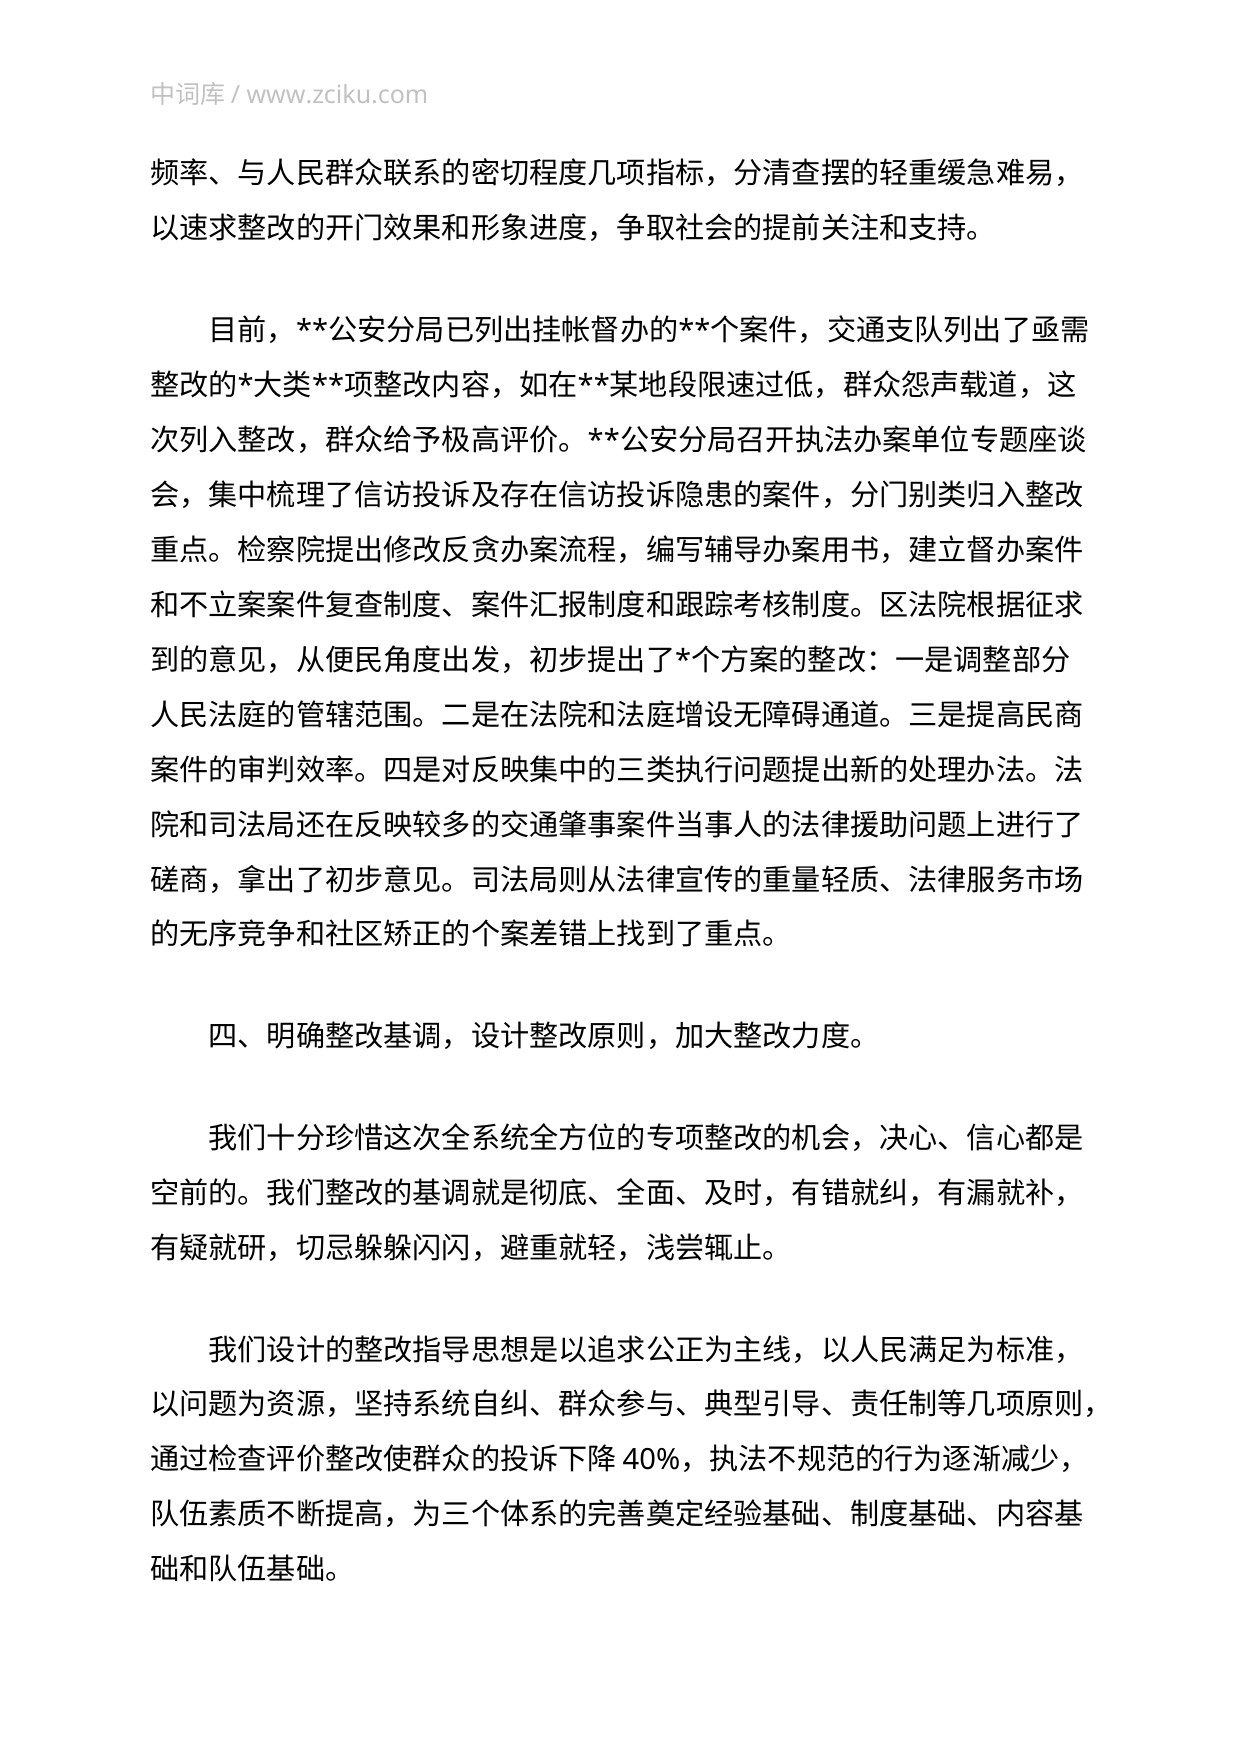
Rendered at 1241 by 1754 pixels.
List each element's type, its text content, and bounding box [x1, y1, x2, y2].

text 四、明确整改基调，设计整改原则，加大整改力度。 [150, 1013, 1090, 1055]
text 目前，**公安分局已列出挂帐督办的**个案件，交通支队列出了亟需整改的*大类**项整改内容，如在**某地段限速过低，群众怨声载道，这次列入整改，群众给予极高评价。**公安分局召开执法办案单位专题座谈会，集中梳理了信访投诉及存在信访投诉隐患的案件，分门别类归入整改重点。检察院提出修改反贪办案流程，编写辅导办案用书，建立督办案件和不立案案件复查制度、案件汇报制度和跟踪考核制度。区法院根据征求到的意见，从便民角度出发，初步提出了*个方案的整改：一是调整部分人民法庭的管辖范围。二是在法院和法庭增设无障碍通道。三是提高民商案件的审判效率。四是对反映集中的三类执行问题提出新的处理办法。法院和司法局还在反映较多的交通肇事案件当事人的法律援助问题上进行了磋商，拿出了初步意见。司法局则从法律宣传的重量轻质、法律服务市场的无序竞争和社区矫正的个案差错上找到了重点。 [150, 307, 1090, 953]
text 我们设计的整改指导思想是以追求公正为主线，以人民满足为标准，以问题为资源，坚持系统自纠、群众参与、典型引导、责任制等几项原则，通过检查评价整改使群众的投诉下降40%，执法不规范的行为逐渐减少，队伍素质不断提高，为三个体系的完善奠定经验基础、制度基础、内容基础和队伍基础。 [150, 1326, 1090, 1588]
text 我们十分珍惜这次全系统全方位的专项整改的机会，决心、信心都是空前的。我们整改的基调就是彻底、全面、及时，有错就纠，有漏就补，有疑就研，切忌躲躲闪闪，避重就轻，浅尝辄止。 [150, 1114, 1090, 1267]
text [150, 150, 1090, 247]
